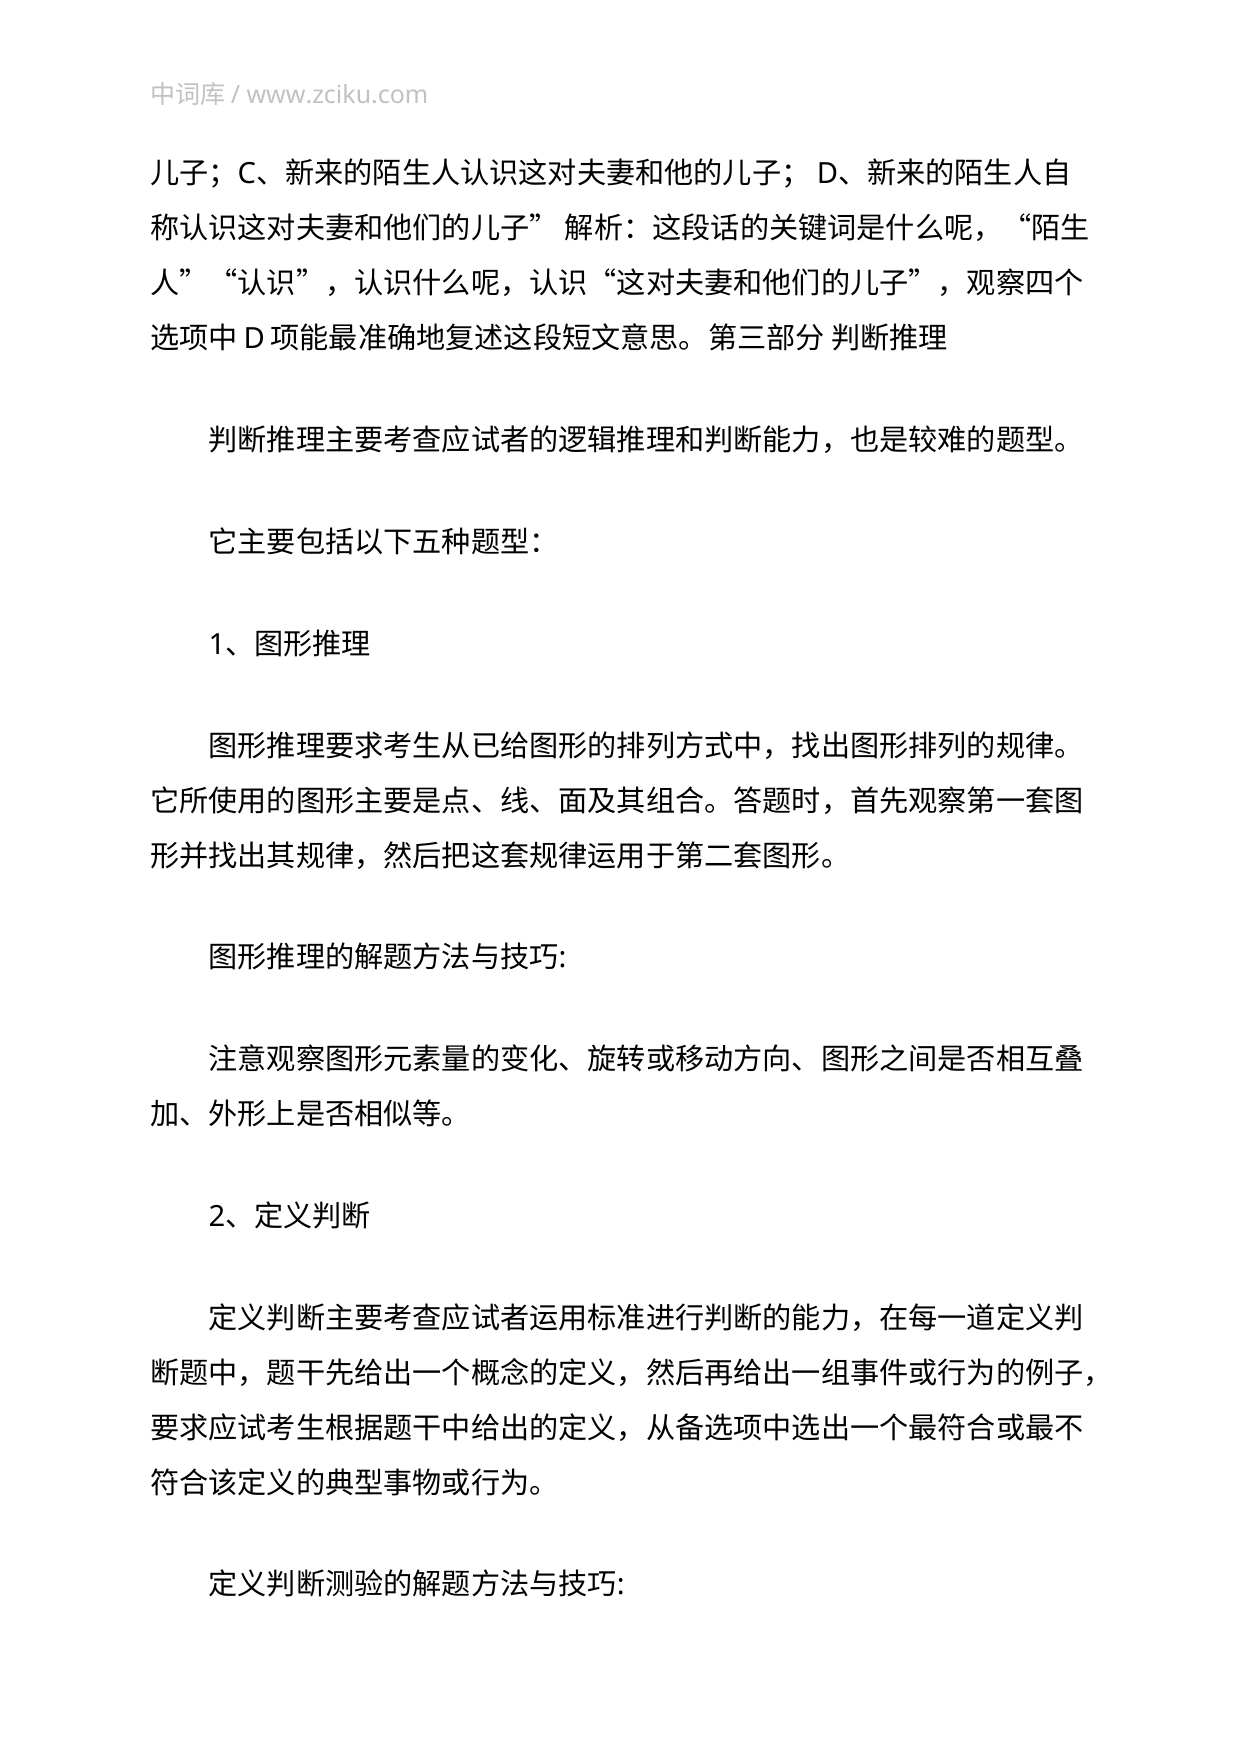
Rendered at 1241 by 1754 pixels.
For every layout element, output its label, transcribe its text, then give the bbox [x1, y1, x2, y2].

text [150, 150, 1090, 357]
text 它主要包括以下五种题型： [150, 518, 1090, 561]
text 判断推理主要考查应试者的逻辑推理和判断能力，也是较难的题型。 [150, 417, 1090, 459]
text 2、定义判断 [150, 1192, 1090, 1235]
text 1、图形推理 [150, 620, 1090, 663]
text 定义判断主要考查应试者运用标准进行判断的能力，在每一道定义判断题中，题干先给出一个概念的定义，然后再给出一组事件或行为的例子，要求应试考生根据题干中给出的定义，从备选项中选出一个最符合或最不符合该定义的典型事物或行为。 [150, 1294, 1090, 1501]
text 图形推理的解题方法与技巧: [150, 934, 1090, 976]
text 定义判断测验的解题方法与技巧: [150, 1561, 1090, 1603]
text 图形推理要求考生从已给图形的排列方式中，找出图形排列的规律。它所使用的图形主要是点、线、面及其组合。答题时，首先观察第一套图形并找出其规律，然后把这套规律运用于第二套图形。 [150, 722, 1090, 874]
text 注意观察图形元素量的变化、旋转或移动方向、图形之间是否相互叠加、外形上是否相似等。 [150, 1036, 1090, 1133]
